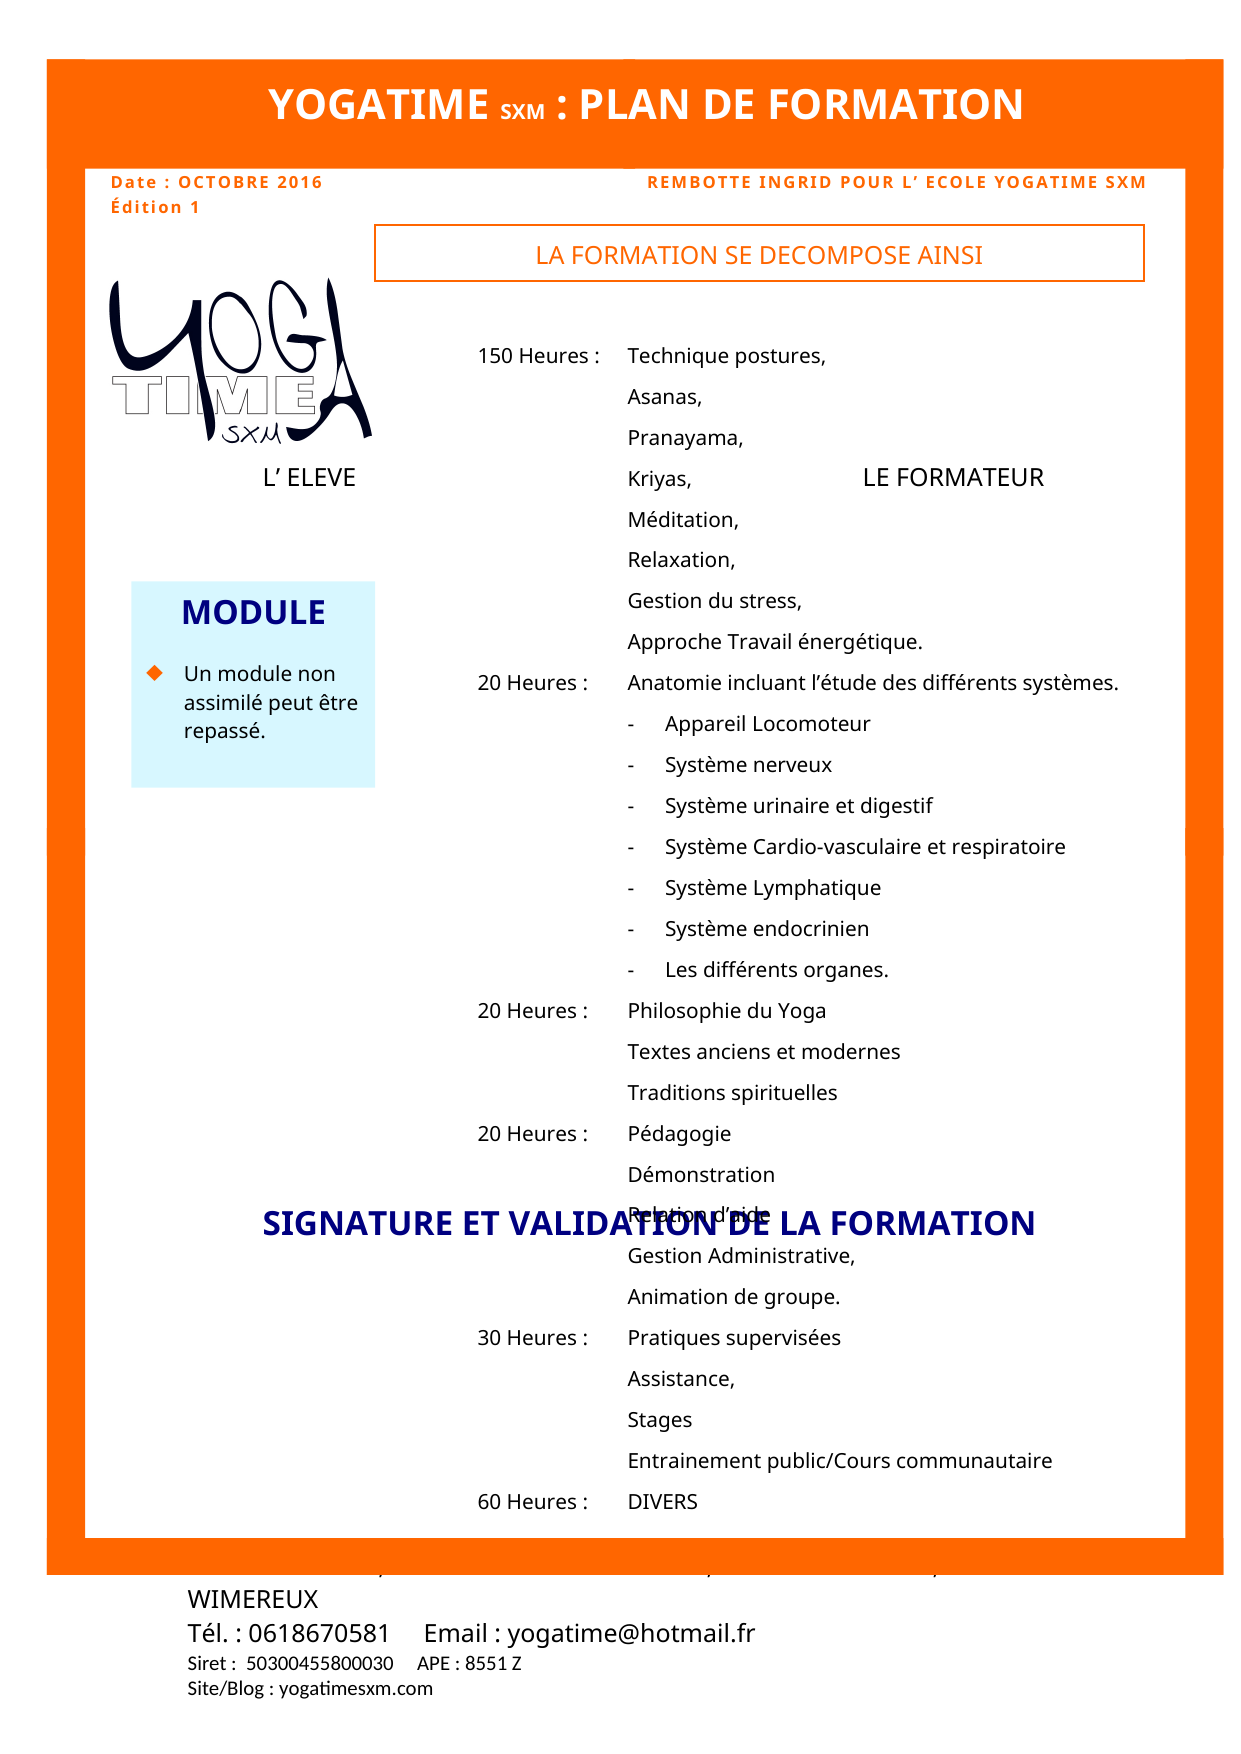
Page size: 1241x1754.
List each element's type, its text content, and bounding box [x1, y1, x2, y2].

picture [108, 275, 373, 455]
text L’ ELEVE LE FORMATEUR [262, 460, 1053, 494]
